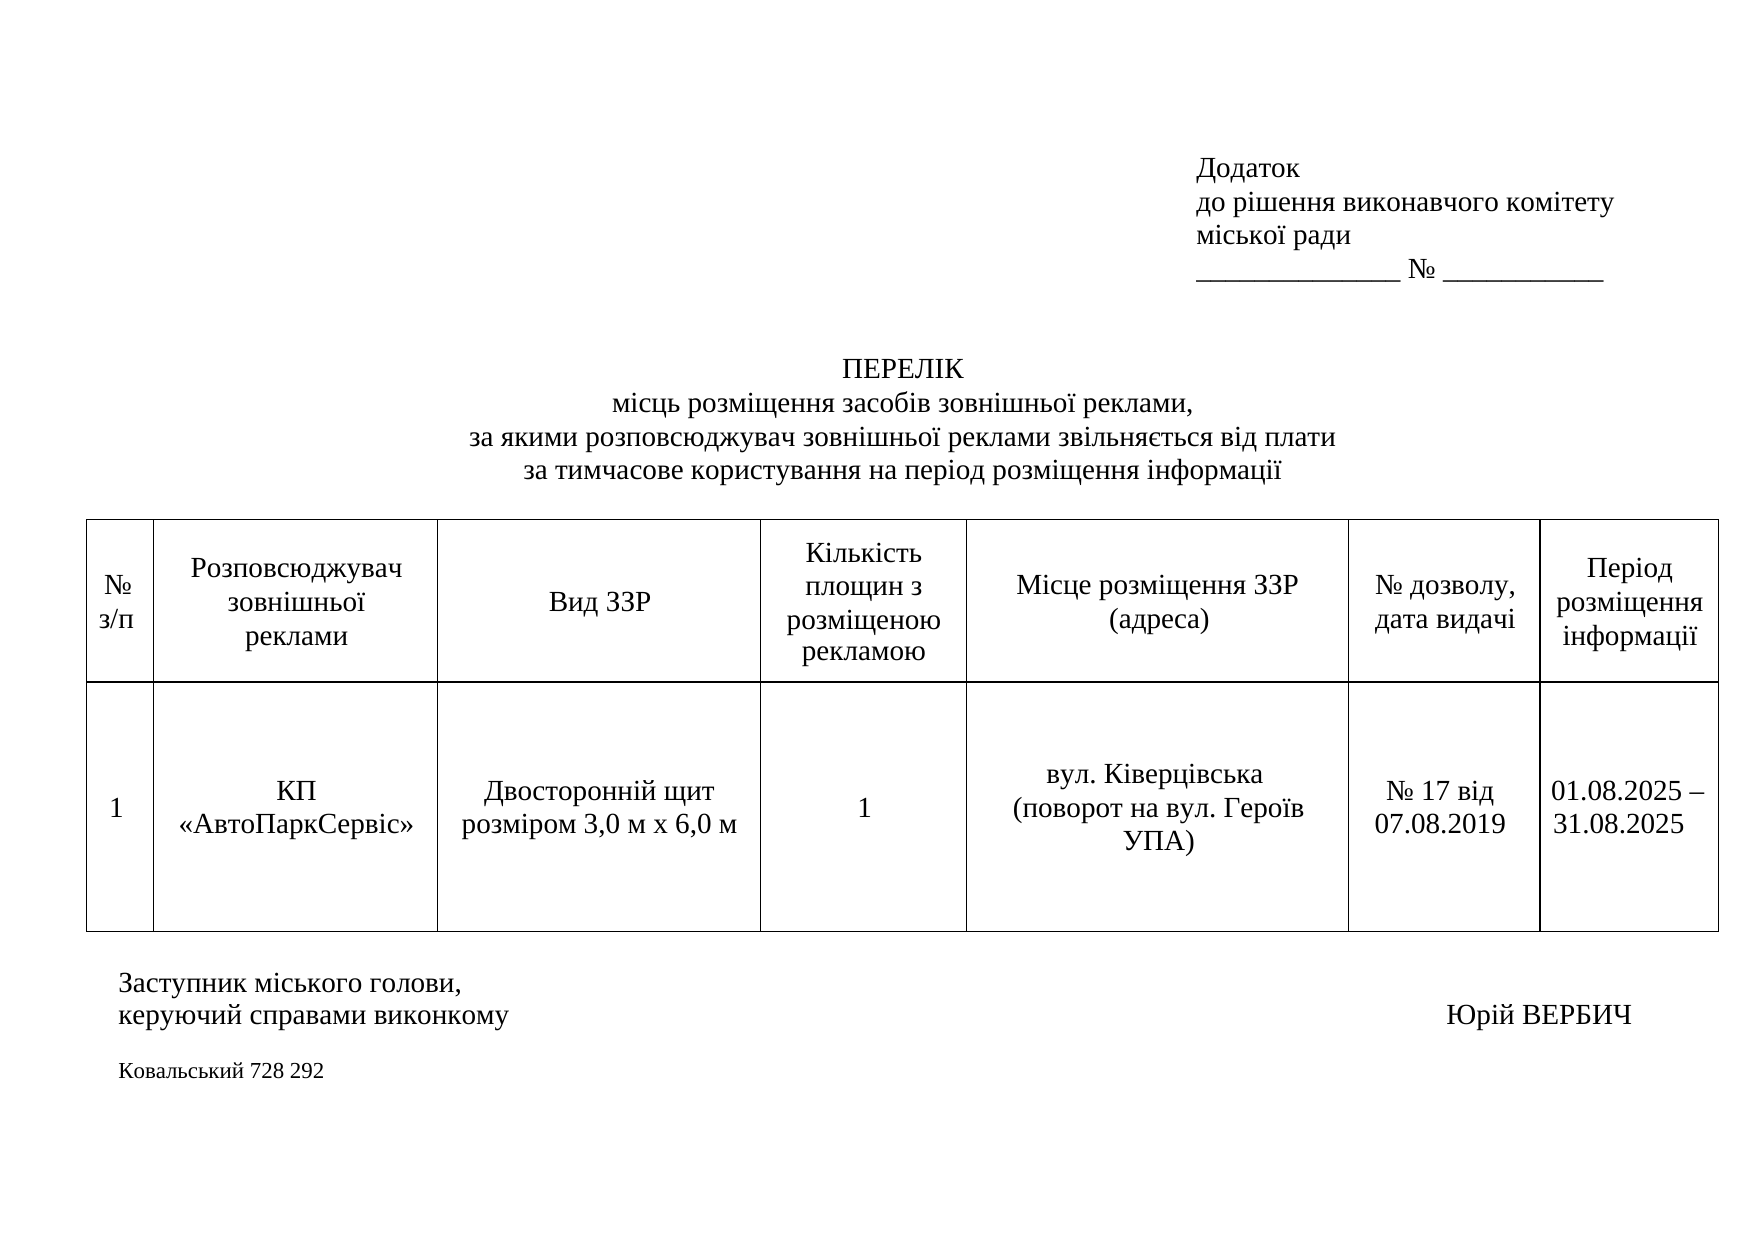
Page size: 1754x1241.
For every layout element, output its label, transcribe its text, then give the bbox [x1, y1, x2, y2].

table_header Період розміщення інформації [1541, 520, 1718, 681]
text Додаток [1193, 151, 1687, 184]
text ПЕРЕЛІК [118, 352, 1687, 385]
text Заступник міського голови, [118, 965, 1687, 999]
table_cell 1 [761, 683, 966, 931]
table_header № з/п [87, 520, 153, 681]
table_header № дозволу, дата видачі [1349, 520, 1539, 681]
table_cell КП «АвтоПаркСервіс» [154, 683, 437, 931]
text за якими розповсюджувач зовнішньої реклами звільняється від плати [118, 419, 1687, 452]
table_cell 01.08.2025 – 31.08.2025 [1541, 683, 1718, 931]
table_header Розповсюджувач зовнішньої реклами [154, 520, 437, 681]
text до рішення виконавчого комітету [1193, 184, 1661, 217]
text місць розміщення засобів зовнішньої реклами, [118, 385, 1687, 419]
table_cell № 17 від 07.08.2019 [1349, 683, 1539, 931]
table_header Вид ЗЗР [438, 520, 760, 681]
table_header Кількість площин з розміщеною рекламою [761, 520, 966, 681]
text ______________ № ___________ [1193, 251, 1687, 284]
table_cell Двосторонній щит розміром 3,0 м х 6,0 м [438, 683, 760, 931]
table_cell 1 [87, 683, 153, 931]
text міської ради [1193, 217, 1580, 251]
text керуючий справами виконкому Юрій ВЕРБИЧ [118, 999, 1687, 1031]
text за тимчасове користування на період розміщення інформації [118, 452, 1687, 486]
text Ковальський 728 292 [118, 1057, 1687, 1083]
table_header Місце розміщення ЗЗР (адреса) [967, 520, 1348, 681]
table_cell вул. Ківерцівська (поворот на вул. Героїв УПА) [967, 683, 1348, 931]
